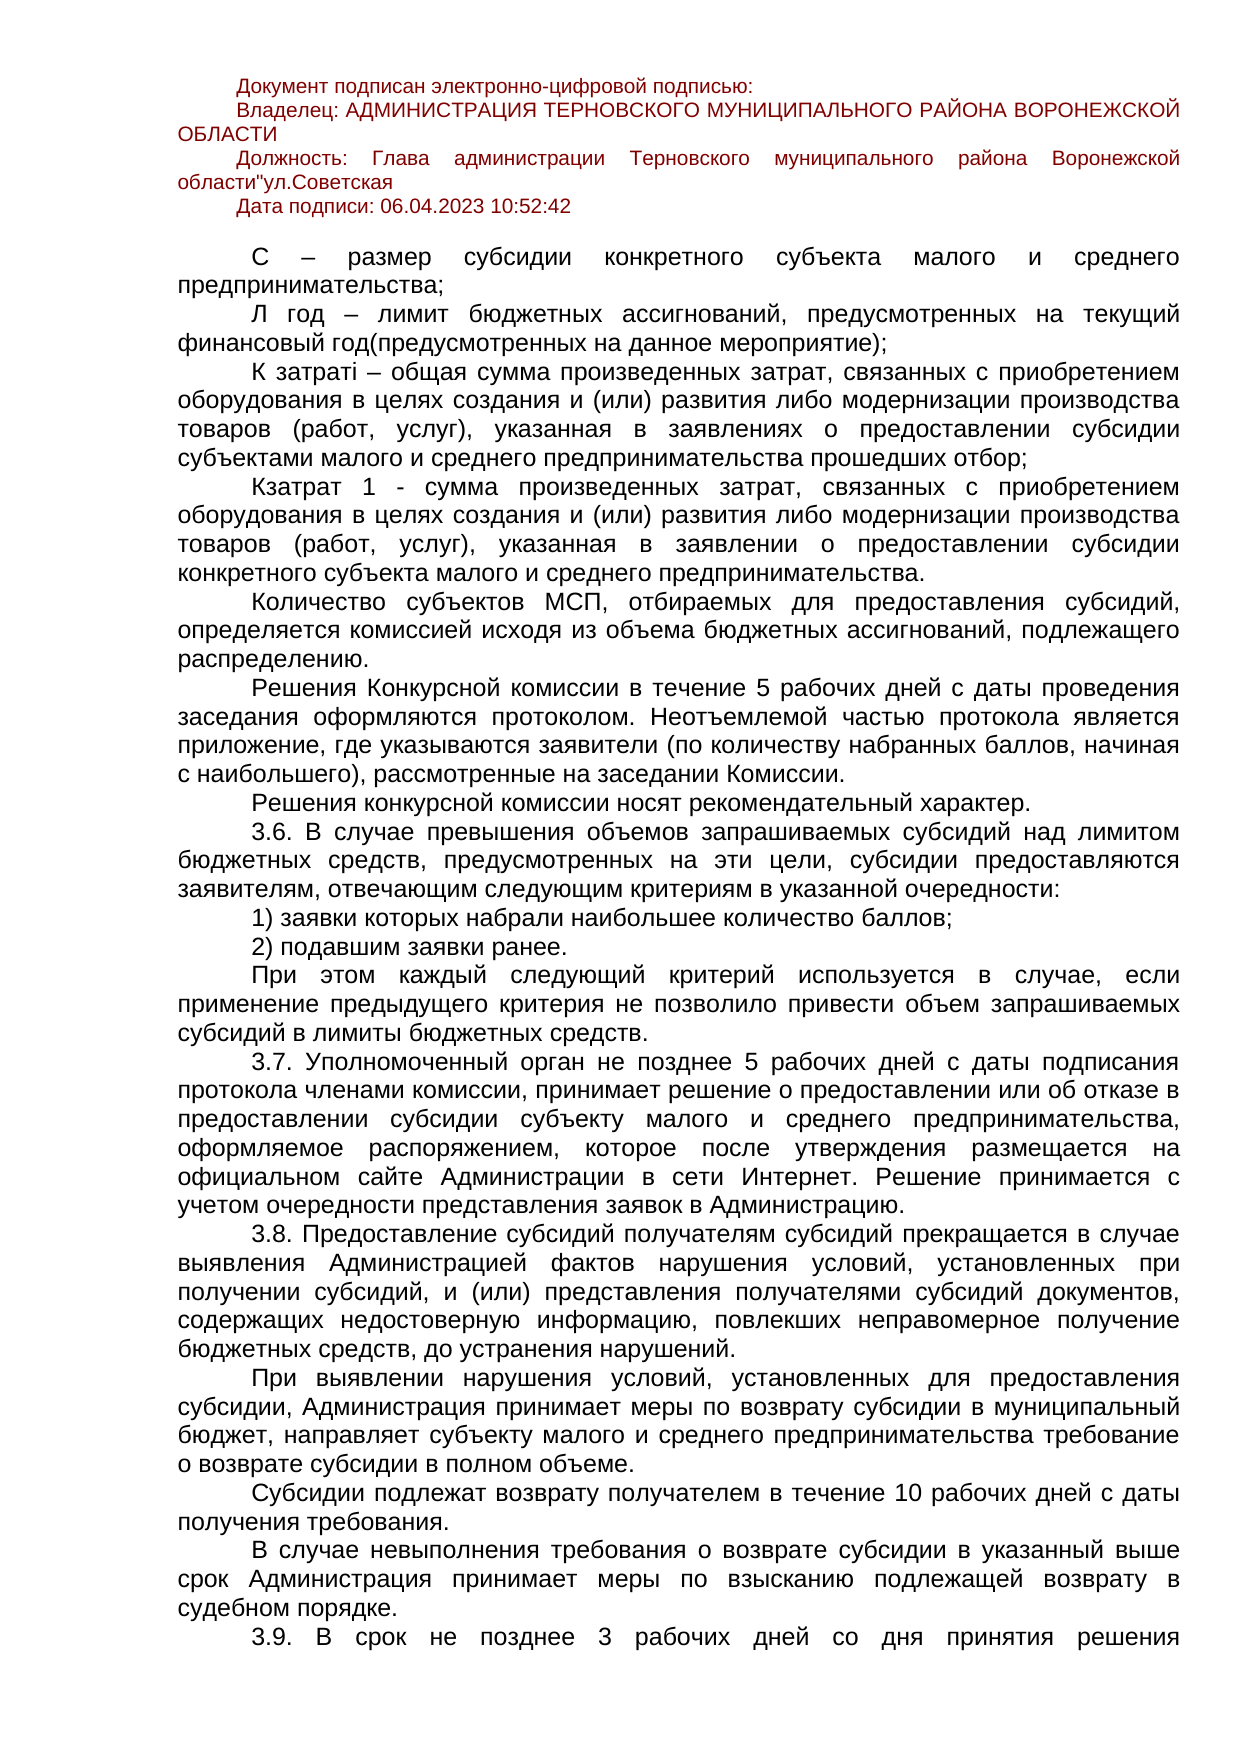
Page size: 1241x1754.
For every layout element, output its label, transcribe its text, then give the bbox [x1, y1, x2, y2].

text Решения Конкурсной комиссии в течение 5 рабочих дней с даты проведения заседания оформляются протоколом. Неотъемлемой частью протокола является приложение, где указываются заявители (по количеству набранных баллов, начиная с наибольшего), рассмотренные на заседании Комиссии. [177, 673, 1181, 788]
text К затратi – общая сумма произведенных затрат, связанных с приобретением оборудования в целях создания и (или) развития либо модернизации производства товаров (работ, услуг), указанная в заявлениях о предоставлении субсидии субъектами малого и среднего предпринимательства прошедших отбор; [177, 357, 1181, 472]
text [177, 1622, 1181, 1650]
text 1) заявки которых набрали наибольшее количество баллов; [177, 903, 1181, 932]
text При этом каждый следующий критерий используется в случае, если применение предыдущего критерия не позволило привести объем запрашиваемых субсидий в лимиты бюджетных средств. [177, 960, 1181, 1047]
text 3.8. Предоставление субсидий получателям субсидий прекращается в случае выявления Администрацией фактов нарушения условий, установленных при получении субсидий, и (или) представления получателями субсидий документов, содержащих недостоверную информацию, повлекших неправомерное получение бюджетных средств, до устранения нарушений. [177, 1219, 1181, 1363]
text Решения конкурсной комиссии носят рекомендательный характер. [177, 788, 1181, 817]
text Субсидии подлежат возврату получателем в течение 10 рабочих дней с даты получения требования. [177, 1478, 1181, 1535]
text При выявлении нарушения условий, установленных для предоставления субсидии, Администрация принимает меры по возврату субсидии в муниципальный бюджет, направляет субъекту малого и среднего предпринимательства требование о возврате субсидии в полном объеме. [177, 1363, 1181, 1478]
text 2) подавшим заявки ранее. [177, 932, 1181, 960]
text 3.7. Уполномоченный орган не позднее 5 рабочих дней с даты подписания протокола членами комиссии, принимает решение о предоставлении или об отказе в предоставлении субсидии субъекту малого и среднего предпринимательства, оформляемое распоряжением, которое после утверждения размещается на официальном сайте Администрации в сети Интернет. Решение принимается с учетом очередности представления заявок в Администрацию. [177, 1047, 1181, 1219]
text В случае невыполнения требования о возврате субсидии в указанный выше срок Администрация принимает меры по взысканию подлежащей возврату в судебном порядке. [177, 1535, 1181, 1622]
text Количество субъектов МСП, отбираемых для предоставления субсидий, определяется комиссией исходя из объема бюджетных ассигнований, подлежащего распределению. [177, 587, 1181, 673]
text Л год – лимит бюджетных ассигнований, предусмотренных на текущий финансовый год(предусмотренных на данное мероприятие); [177, 299, 1181, 357]
text Кзатрат 1 - сумма произведенных затрат, связанных с приобретением оборудования в целях создания и (или) развития либо модернизации производства товаров (работ, услуг), указанная в заявлении о предоставлении субсидии конкретного субъекта малого и среднего предпринимательства. [177, 472, 1181, 587]
text 3.6. В случае превышения объемов запрашиваемых субсидий над лимитом бюджетных средств, предусмотренных на эти цели, субсидии предоставляются заявителям, отвечающим следующим критериям в указанной очередности: [177, 817, 1181, 903]
text С – размер субсидии конкретного субъекта малого и среднего предпринимательства; [177, 242, 1181, 299]
